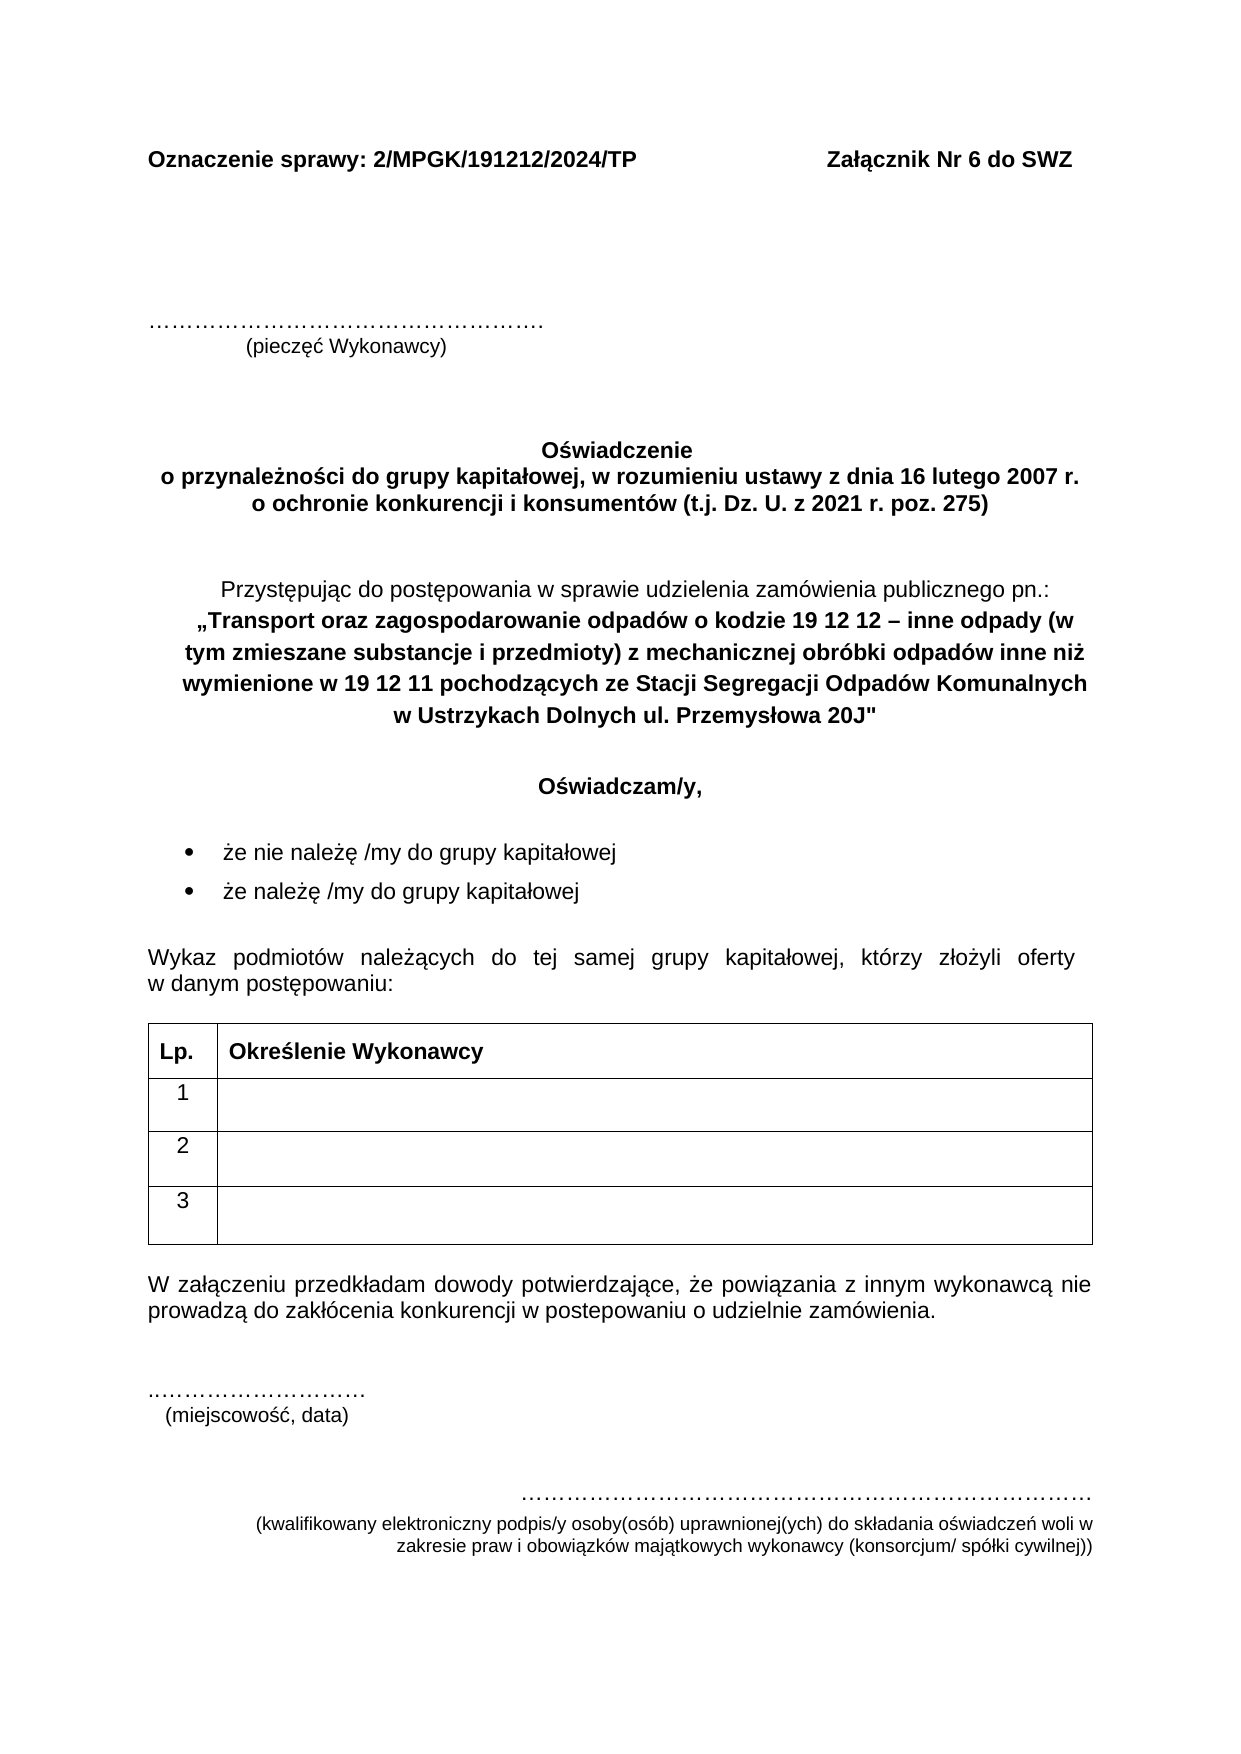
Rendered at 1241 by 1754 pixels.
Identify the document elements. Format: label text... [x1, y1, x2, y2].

table_header Określenie Wykonawcy [218, 1024, 1092, 1078]
text (kwalifikowany elektroniczny podpis/y osoby(osób) uprawnionej(ych) do składania oświadczeń woli w zakresie praw i obowiązków majątkowych wykonawcy (konsorcjum/ spółki cywilnej)) [185, 1513, 1093, 1556]
list że należę /my do grupy kapitałowej [185, 878, 1093, 904]
table_cell [218, 1132, 1092, 1186]
text Oświadczam/y, [148, 773, 1093, 799]
table_cell 3 [149, 1187, 217, 1243]
table_cell [218, 1079, 1092, 1131]
table_cell [218, 1187, 1092, 1243]
list że nie należę /my do grupy kapitałowej [185, 839, 1093, 865]
text (pieczęć Wykonawcy) [148, 334, 1093, 358]
text Oznaczenie sprawy: 2/MPGK/191212/2024/TP Załącznik Nr 6 do SWZ [148, 148, 1078, 172]
text Wykaz podmiotów należących do tej samej grupy kapitałowej, którzy złożyli oferty w danym postępowaniu: [148, 944, 1093, 997]
text (miejscowość, data) [148, 1403, 1093, 1427]
text Oświadczenie o przynależności do grupy kapitałowej, w rozumieniu ustawy z dnia 16 lutego 2007 r. o ochronie konkurencji i konsumentów (t.j. Dz. U. z 2021 r. poz. 275) [148, 437, 1093, 516]
list Przystępując do postępowania w sprawie udzielenia zamówienia publicznego pn.: „Transport oraz zagospodarowanie odpadów o kodzie 19 12 12 – inne odpady (w tym zmieszane substancje i przedmioty) z mechanicznej obróbki odpadów inne niż wymienione w 19 12 11 pochodzących ze Stacji Segregacji Odpadów Komunalnych w Ustrzykach Dolnych ul. Przemysłowa 20J" [177, 576, 1093, 728]
table_cell 2 [149, 1132, 217, 1186]
table_header Lp. [149, 1024, 217, 1078]
text ……………………………………………. [148, 307, 1093, 334]
text ..……………………… [148, 1376, 1093, 1403]
text W załączeniu przedkładam dowody potwierdzające, że powiązania z innym wykonawcą nie prowadzą do zakłócenia konkurencji w postepowaniu o udzielnie zamówienia. [148, 1271, 1093, 1323]
table_cell 1 [149, 1079, 217, 1131]
text ………………………………………………………………… [148, 1479, 1093, 1506]
